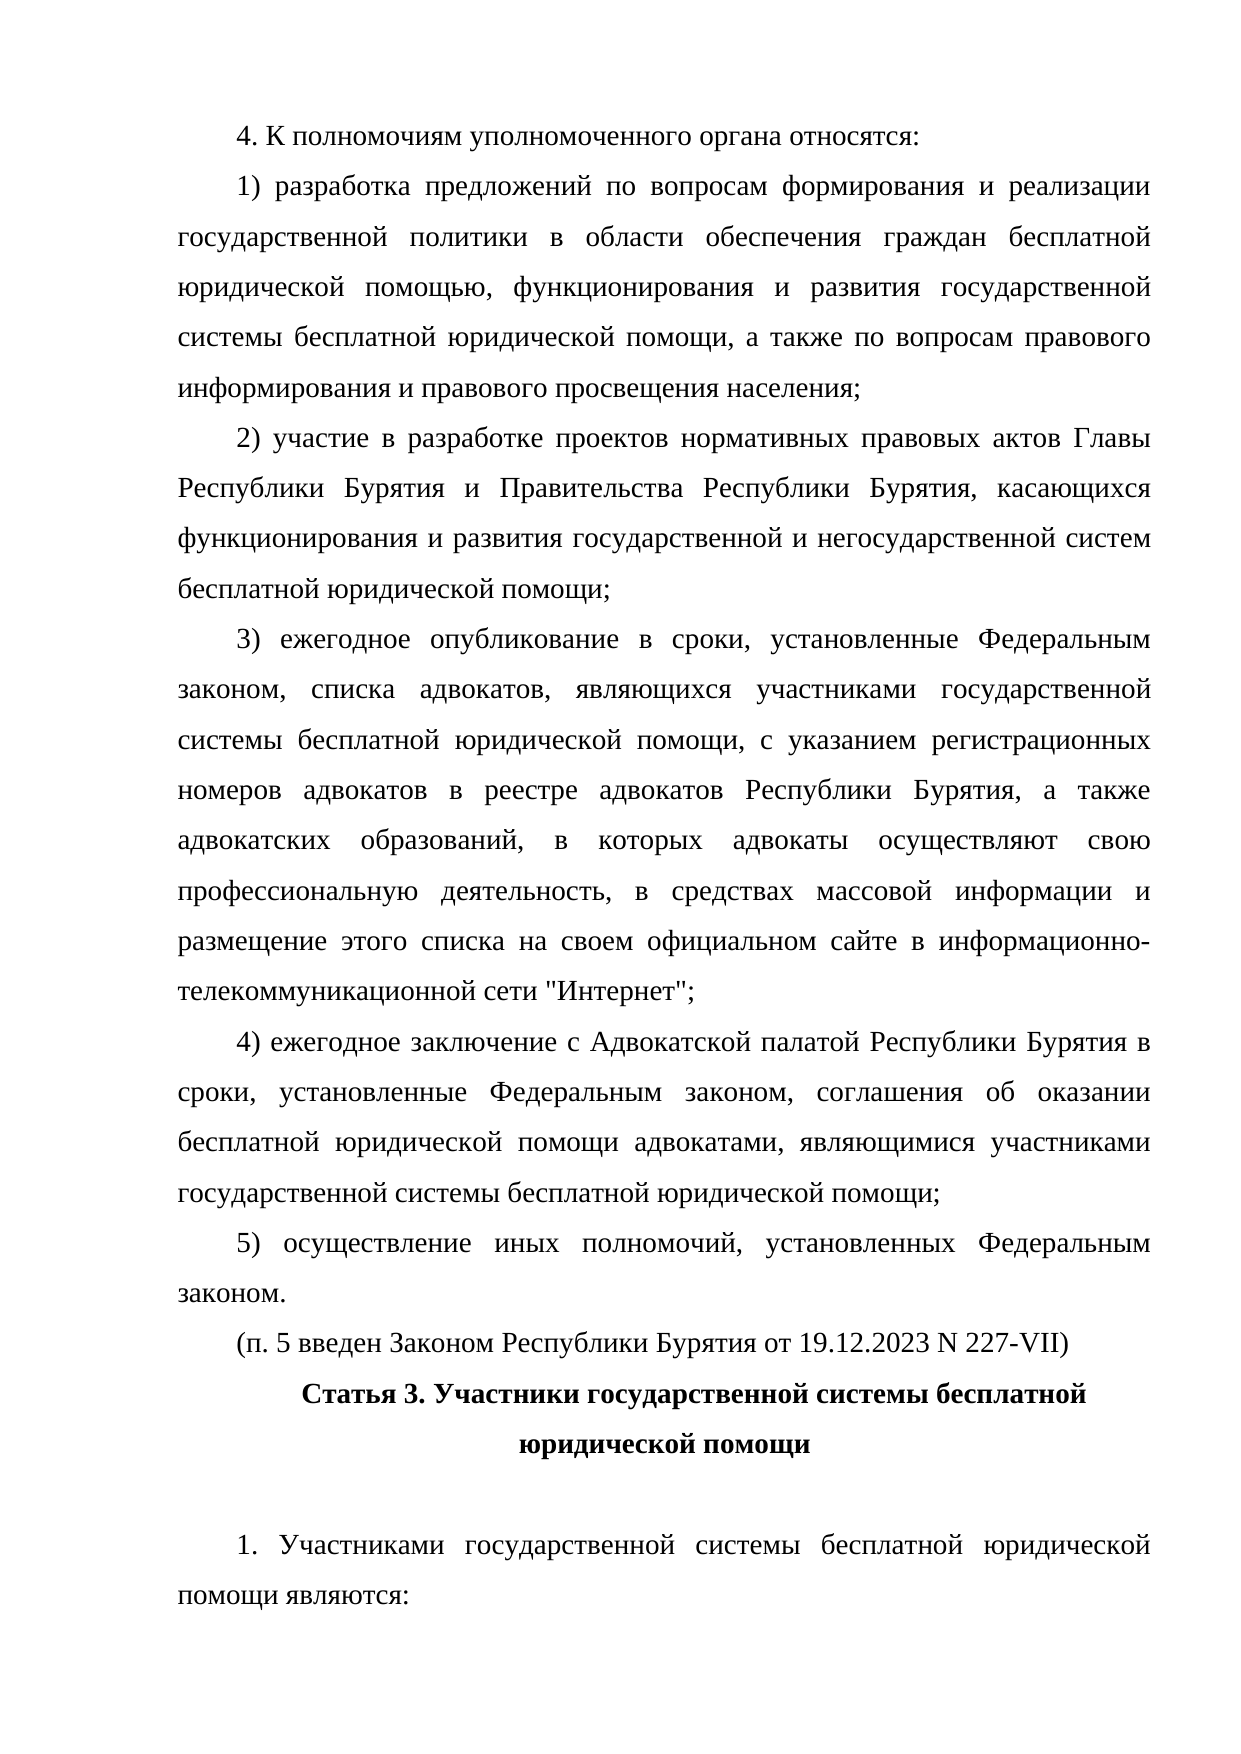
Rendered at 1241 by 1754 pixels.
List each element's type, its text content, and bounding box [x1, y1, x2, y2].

text 2) участие в разработке проектов нормативных правовых актов Главы Республики Бурятия и Правительства Республики Бурятия, касающихся функционирования и развития государственной и негосударственной систем бесплатной юридической помощи; [177, 420, 1152, 604]
text 5) осуществление иных полномочий, установленных Федеральным законом. [177, 1225, 1152, 1309]
text 1) разработка предложений по вопросам формирования и реализации государственной политики в области обеспечения граждан бесплатной юридической помощью, функционирования и развития государственной системы бесплатной юридической помощи, а также по вопросам правового информирования и правового просвещения населения; [177, 168, 1152, 403]
text 1. Участниками государственной системы бесплатной юридической помощи являются: [177, 1527, 1152, 1611]
text Статья 3. Участники государственной системы бесплатной юридической помощи [177, 1376, 1152, 1460]
text 4. К полномочиям уполномоченного органа относятся: [177, 118, 1152, 152]
text 3) ежегодное опубликование в сроки, установленные Федеральным законом, списка адвокатов, являющихся участниками государственной системы бесплатной юридической помощи, с указанием регистрационных номеров адвокатов в реестре адвокатов Республики Бурятия, а также адвокатских образований, в которых адвокаты осуществляют свою профессиональную деятельность, в средствах массовой информации и размещение этого списка на своем официальном сайте в информационно-телекоммуникационной сети "Интернет"; [177, 621, 1152, 1007]
text 4) ежегодное заключение с Адвокатской палатой Республики Бурятия в сроки, установленные Федеральным законом, соглашения об оказании бесплатной юридической помощи адвокатами, являющимися участниками государственной системы бесплатной юридической помощи; [177, 1024, 1152, 1208]
text (п. 5 введен Законом Республики Бурятия от 19.12.2023 N 227-VII) [177, 1326, 1152, 1359]
